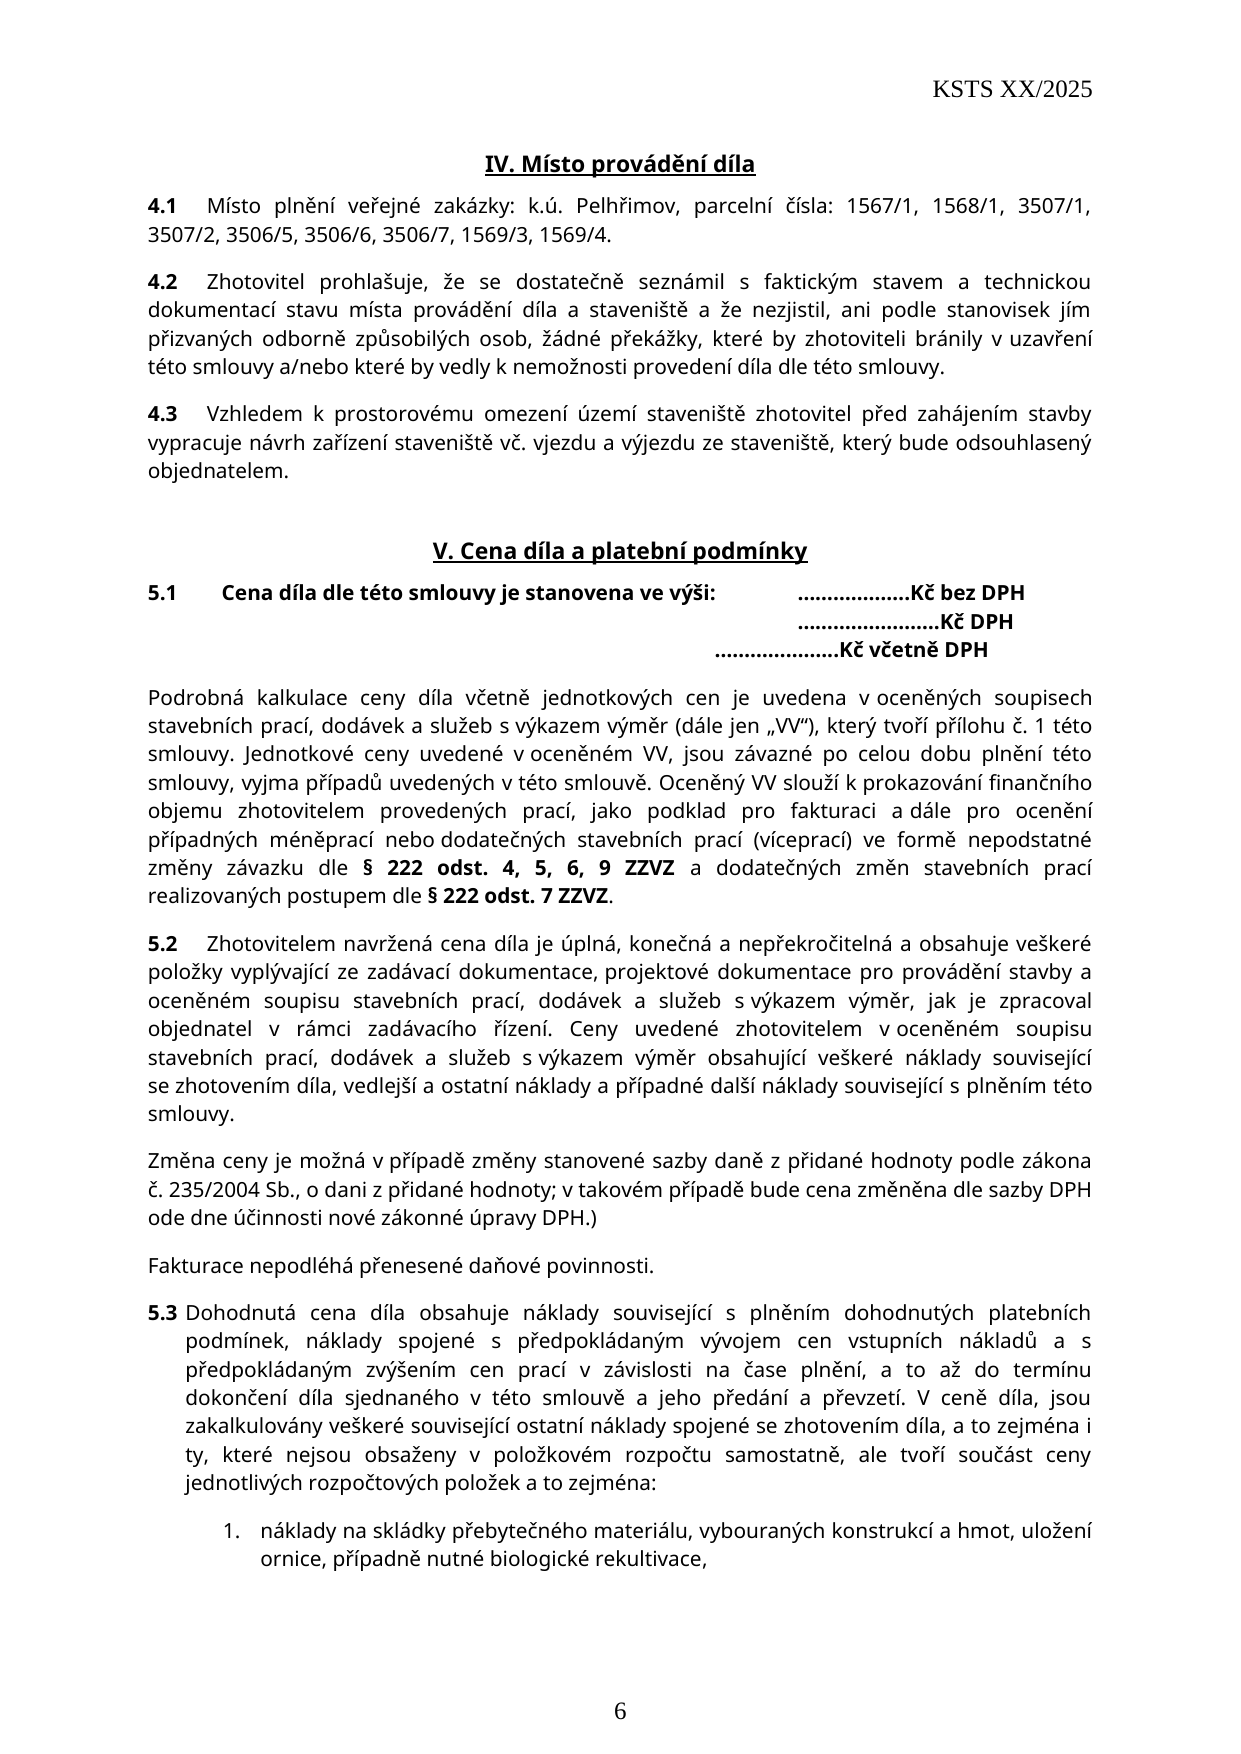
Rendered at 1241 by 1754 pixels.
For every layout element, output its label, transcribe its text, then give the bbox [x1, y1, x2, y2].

text IV. Místo provádění díla [148, 148, 1093, 179]
list náklady na skládky přebytečného materiálu, vybouraných konstrukcí a hmot, uložení ornice, případně nutné biologické rekultivace, [223, 1516, 1093, 1573]
list Zhotovitel prohlašuje, že se dostatečně seznámil s faktickým stavem a technickou dokumentací stavu místa provádění díla a staveniště a že nezjistil, ani podle stanovisek jím přizvaných odborně způsobilých osob, žádné překážky, které by zhotoviteli bránily v uzavření této smlouvy a/nebo které by vedly k nemožnosti provedení díla dle této smlouvy. [148, 267, 1093, 381]
text ………………...Kč včetně DPH [221, 635, 1093, 664]
list Zhotovitelem navržená cena díla je úplná, konečná a nepřekročitelná a obsahuje veškeré položky vyplývající ze zadávací dokumentace, projektové dokumentace pro provádění stavby a oceněném soupisu stavebních prací, dodávek a služeb s výkazem výměr, jak je zpracoval objednatel v rámci zadávacího řízení. Ceny uvedené zhotovitelem v oceněném soupisu stavebních prací, dodávek a služeb s výkazem výměr obsahující veškeré náklady související se zhotovením díla, vedlejší a ostatní náklady a případné další náklady související s plněním této smlouvy. [148, 929, 1093, 1128]
text V. Cena díla a platební podmínky [148, 535, 1093, 566]
text Podrobná kalkulace ceny díla včetně jednotkových cen je uvedena v oceněných soupisech stavebních prací, dodávek a služeb s výkazem výměr (dále jen „VV“), který tvoří přílohu č. 1 této smlouvy. Jednotkové ceny uvedené v oceněném VV, jsou závazné po celou dobu plnění této smlouvy, vyjma případů uvedených v této smlouvě. Oceněný VV slouží k prokazování finančního objemu zhotovitelem provedených prací, jako podklad pro fakturaci a dále pro ocenění případných méněprací nebo dodatečných stavebních prací (víceprací) ve formě nepodstatné změny závazku dle § 222 odst. 4, 5, 6, 9 ZZVZ a dodatečných změn stavebních prací realizovaných postupem dle § 222 odst. 7 ZZVZ. [148, 683, 1093, 910]
list Cena díla dle této smlouvy je stanovena ve výši: ……………….Kč bez DPH [148, 578, 1093, 607]
text ……………..…….Kč DPH [221, 607, 1093, 635]
list Místo plnění veřejné zakázky: k.ú. Pelhřimov, parcelní čísla: 1567/1, 1568/1, 3507/1, 3507/2, 3506/5, 3506/6, 3506/7, 1569/3, 1569/4. [148, 191, 1093, 248]
text Fakturace nepodléhá přenesené daňové povinnosti. [148, 1251, 1093, 1279]
list Dohodnutá cena díla obsahuje náklady související s plněním dohodnutých platebních podmínek, náklady spojené s předpokládaným vývojem cen vstupních nákladů a s předpokládaným zvýšením cen prací v závislosti na čase plnění, a to až do termínu dokončení díla sjednaného v této smlouvě a jeho předání a převzetí. V ceně díla, jsou zakalkulovány veškeré související ostatní náklady spojené se zhotovením díla, a to zejména i ty, které nejsou obsaženy v položkovém rozpočtu samostatně, ale tvoří součást ceny jednotlivých rozpočtových položek a to zejména: [148, 1298, 1093, 1497]
list Vzhledem k prostorovému omezení území staveniště zhotovitel před zahájením stavby vypracuje návrh zařízení staveniště vč. vjezdu a výjezdu ze staveniště, který bude odsouhlasený objednatelem. [148, 399, 1093, 485]
text Změna ceny je možná v případě změny stanovené sazby daně z přidané hodnoty podle zákona č. 235/2004 Sb., o dani z přidané hodnoty; v takovém případě bude cena změněna dle sazby DPH ode dne účinnosti nové zákonné úpravy DPH.) [148, 1147, 1093, 1232]
